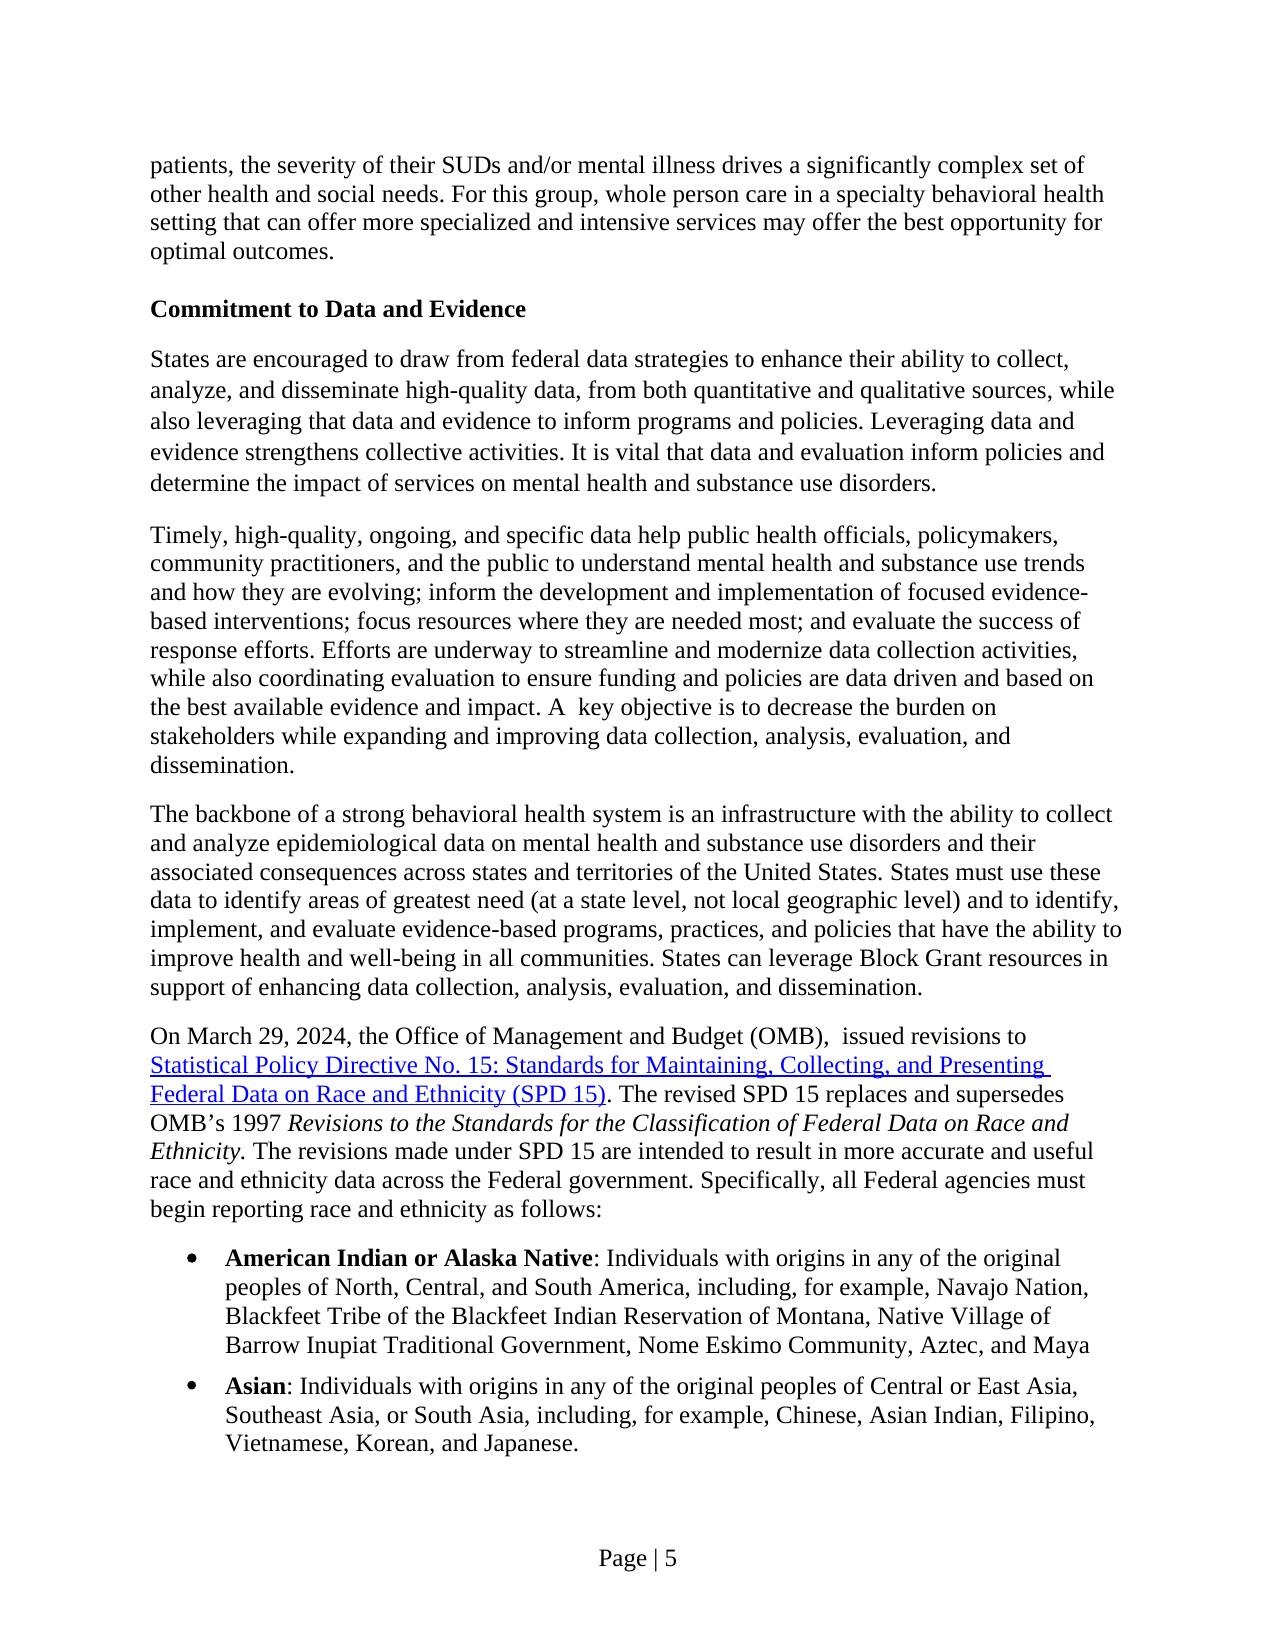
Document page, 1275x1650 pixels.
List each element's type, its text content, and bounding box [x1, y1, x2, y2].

text The backbone of a strong behavioral health system is an infrastructure with the ability to collect and analyze epidemiological data on mental health and substance use disorders and their associated consequences across states and territories of the United States. States must use these data to identify areas of greatest need (at a state level, not local geographic level) and to identify, implement, and evaluate evidence-based programs, practices, and policies that have the ability to improve health and well-being in all communities. States can leverage Block Grant resources in support of enhancing data collection, analysis, evaluation, and dissemination. [150, 799, 1125, 1001]
text Timely, high-quality, ongoing, and specific data help public health officials, policymakers, community practitioners, and the public to understand mental health and substance use trends and how they are evolving; inform the development and implementation of focused evidence-based interventions; focus resources where they are needed most; and evaluate the success of response efforts. Efforts are underway to streamline and modernize data collection activities, while also coordinating evaluation to ensure funding and policies are data driven and based on the best available evidence and impact. A key objective is to decrease the burden on stakeholders while expanding and improving data collection, analysis, evaluation, and dissemination. [150, 520, 1125, 778]
text States are encouraged to draw from federal data strategies to enhance their ability to collect, analyze, and disseminate high-quality data, from both quantitative and qualitative sources, while also leveraging that data and evidence to inform programs and policies. Leveraging data and evidence strengthens collective activities. It is vital that data and evaluation inform policies and determine the impact of services on mental health and substance use disorders. [150, 344, 1125, 497]
text On March 29, 2024, the Office of Management and Budget (OMB), issued revisions to Statistical Policy Directive No. 15: Standards for Maintaining, Collecting, and Presenting Federal Data on Race and Ethnicity (SPD 15). The revised SPD 15 replaces and supersedes OMB’s 1997 Revisions to the Standards for the Classification of Federal Data on Race and Ethnicity. The revisions made under SPD 15 are intended to result in more accurate and useful race and ethnicity data across the Federal government. Specifically, all Federal agencies must begin reporting race and ethnicity as follows: [150, 1021, 1125, 1223]
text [150, 150, 1125, 265]
list American Indian or Alaska Native: Individuals with origins in any of the original peoples of North, Central, and South America, including, for example, Navajo Nation, Blackfeet Tribe of the Blackfeet Indian Reservation of Montana, Native Village of Barrow Inupiat Traditional Government, Nome Eskimo Community, Aztec, and Maya [187, 1243, 1125, 1358]
text Commitment to Data and Evidence [150, 294, 1125, 323]
list Asian: Individuals with origins in any of the original peoples of Central or East Asia, Southeast Asia, or South Asia, including, for example, Chinese, Asian Indian, Filipino, Vietnamese, Korean, and Japanese. [187, 1371, 1125, 1457]
